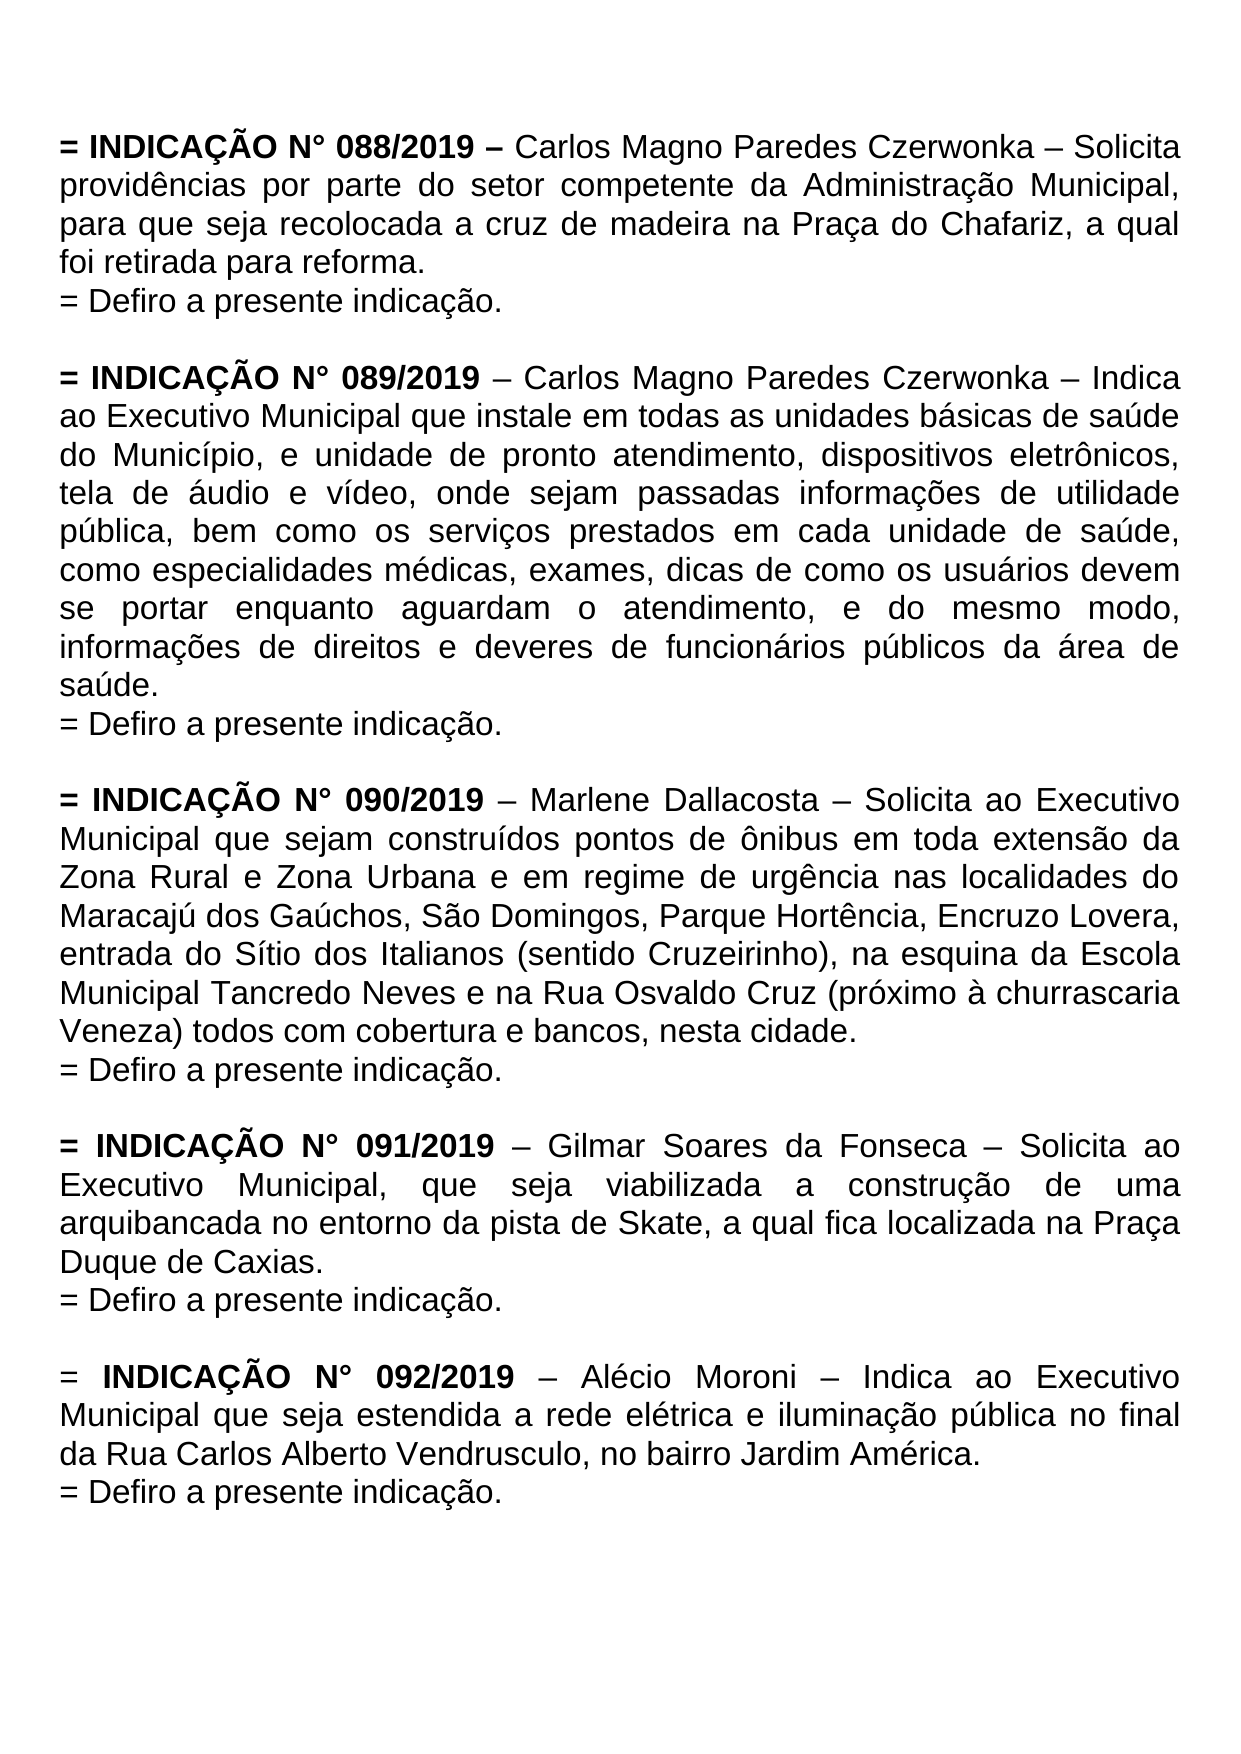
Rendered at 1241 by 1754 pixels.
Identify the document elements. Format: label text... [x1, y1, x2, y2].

text = INDICAÇÃO N° 091/2019 – Gilmar Soares da Fonseca – Solicita ao Executivo Municipal, que seja viabilizada a construção de uma arquibancada no entorno da pista de Skate, a qual fica localizada na Praça Duque de Caxias. [59, 1126, 1181, 1280]
text = INDICAÇÃO N° 089/2019 – Carlos Magno Paredes Czerwonka – Indica ao Executivo Municipal que instale em todas as unidades básicas de saúde do Município, e unidade de pronto atendimento, dispositivos eletrônicos, tela de áudio e vídeo, onde sejam passadas informações de utilidade pública, bem como os serviços prestados em cada unidade de saúde, como especialidades médicas, exames, dicas de como os usuários devem se portar enquanto aguardam o atendimento, e do mesmo modo, informações de direitos e deveres de funcionários públicos da área de saúde. [59, 358, 1181, 704]
text = Defiro a presente indicação. [59, 1049, 1181, 1088]
text = Defiro a presente indicação. [59, 1280, 1181, 1319]
text = Defiro a presente indicação. [59, 1472, 1181, 1511]
text = INDICAÇÃO N° 090/2019 – Marlene Dallacosta – Solicita ao Executivo Municipal que sejam construídos pontos de ônibus em toda extensão da Zona Rural e Zona Urbana e em regime de urgência nas localidades do Maracajú dos Gaúchos, São Domingos, Parque Hortência, Encruzo Lovera, entrada do Sítio dos Italianos (sentido Cruzeirinho), na esquina da Escola Municipal Tancredo Neves e na Rua Osvaldo Cruz (próximo à churrascaria Veneza) todos com cobertura e bancos, nesta cidade. [59, 781, 1181, 1049]
text = INDICAÇÃO N° 092/2019 – Alécio Moroni – Indica ao Executivo Municipal que seja estendida a rede elétrica e iluminação pública no final da Rua Carlos Alberto Vendrusculo, no bairro Jardim América. [59, 1357, 1181, 1472]
text = INDICAÇÃO N° 088/2019 – Carlos Magno Paredes Czerwonka – Solicita providências por parte do setor competente da Administração Municipal, para que seja recolocada a cruz de madeira na Praça do Chafariz, a qual foi retirada para reforma. [59, 127, 1181, 281]
text = Defiro a presente indicação. [59, 281, 1181, 319]
text = Defiro a presente indicação. [59, 704, 1181, 742]
